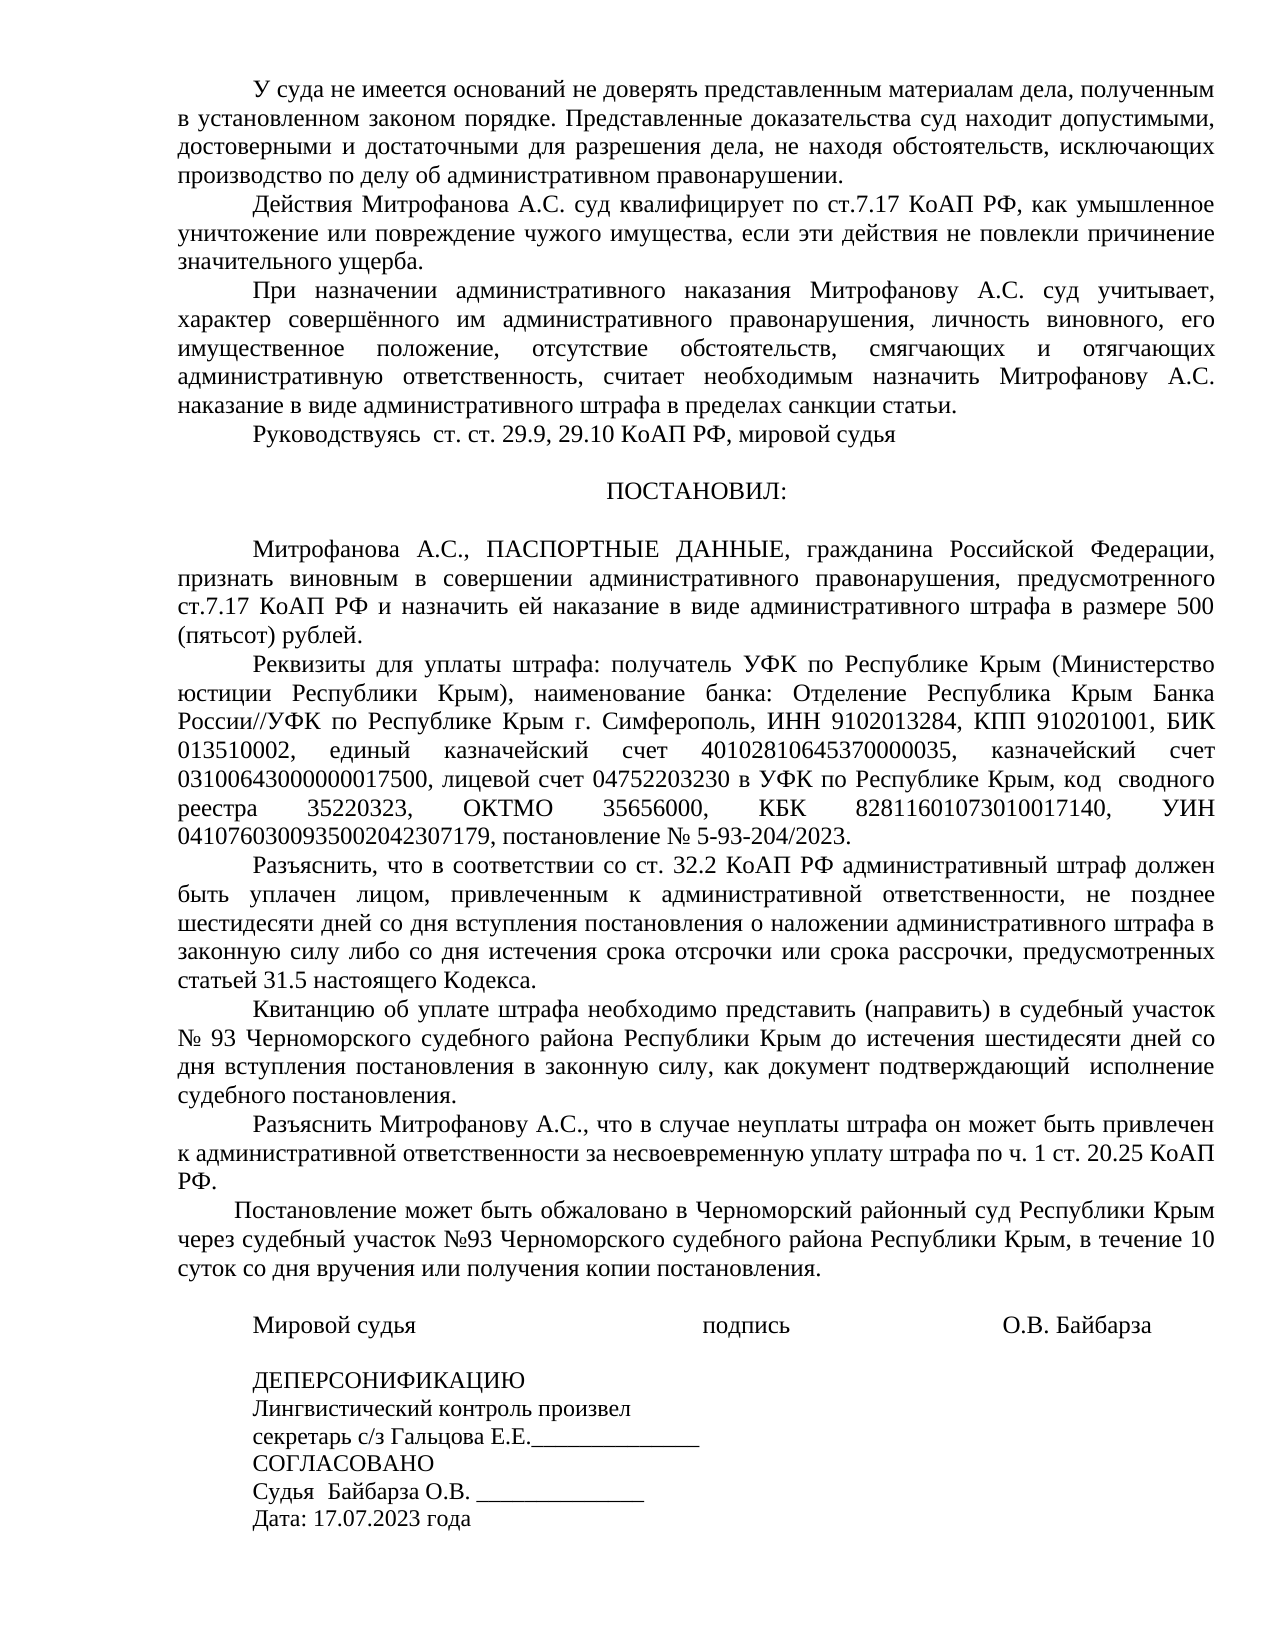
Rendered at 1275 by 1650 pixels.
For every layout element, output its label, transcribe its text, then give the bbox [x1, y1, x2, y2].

text ДЕПЕРСОНИФИКАЦИЮ [177, 1366, 1216, 1394]
text ПОСТАНОВИЛ: [177, 476, 1216, 505]
text Действия Митрофанова А.С. суд квалифицирует по ст.7.17 КоАП РФ, как умышленное уничтожение или повреждение чужого имущества, если эти действия не повлекли причинение значительного ущерба. [177, 189, 1216, 275]
text Постановление может быть обжаловано в Черноморский районный суд Республики Крым через судебный участок №93 Черноморского судебного района Республики Крым, в течение 10 суток со дня вручения или получения копии постановления. [177, 1195, 1216, 1281]
text При назначении административного наказания Митрофанову А.С. суд учитывает, характер совершённого им административного правонарушения, личность виновного, его имущественное положение, отсутствие обстоятельств, смягчающих и отягчающих административную ответственность, считает необходимым назначить Митрофанову А.С. наказание в виде административного штрафа в пределах санкции статьи. [177, 275, 1216, 419]
text Квитанцию об уплате штрафа необходимо представить (направить) в судебный участок № 93 Черноморского судебного района Республики Крым до истечения шестидесяти дней со дня вступления постановления в законную силу, как документ подтверждающий исполнение судебного постановления. [177, 994, 1216, 1109]
text Разъяснить Митрофанову А.С., что в случае неуплаты штрафа он может быть привлечен к административной ответственности за несвоевременную уплату штрафа по ч. 1 ст. 20.25 КоАП РФ. [177, 1109, 1216, 1195]
text Дата: 17.07.2023 года [177, 1504, 1216, 1532]
text Разъяснить, что в соответствии со ст. 32.2 КоАП РФ административный штраф должен быть уплачен лицом, привлеченным к административной ответственности, не позднее шестидесяти дней со дня вступления постановления о наложении административного штрафа в законную силу либо со дня истечения срока отсрочки или срока рассрочки, предусмотренных статьей 31.5 настоящего Кодекса. [177, 850, 1216, 994]
text СОГЛАСОВАНО [177, 1449, 1216, 1477]
text Реквизиты для уплаты штрафа: получатель УФК по Республике Крым (Министерство юстиции Республики Крым), наименование банка: Отделение Республика Крым Банка России//УФК по Республике Крым г. Симферополь, ИНН 9102013284, КПП 910201001, БИК 013510002, единый казначейский счет 40102810645370000035, казначейский счет 03100643000000017500, лицевой счет 04752203230 в УФК по Республике Крым, код сводного реестра 35220323, ОКТМО 35656000, КБК 82811601073010017140, УИН 0410760300935002042307179, постановление № 5-93-204/2023. [177, 649, 1216, 850]
text Руководствуясь ст. ст. 29.9, 29.10 КоАП РФ, мировой судья [177, 419, 1216, 448]
text Судья Байбарза О.В. ______________ [177, 1477, 1216, 1504]
text Митрофанова А.С., ПАСПОРТНЫЕ ДАННЫЕ, гражданина Российской Федерации, признать виновным в совершении административного правонарушения, предусмотренного ст.7.17 КоАП РФ и назначить ей наказание в виде административного штрафа в размере 500 (пятьсот) рублей. [177, 534, 1216, 649]
text У суда не имеется оснований не доверять представленным материалам дела, полученным в установленном законом порядке. Представленные доказательства суд находит допустимыми, достоверными и достаточными для разрешения дела, не находя обстоятельств, исключающих производство по делу об административном правонарушении. [177, 74, 1216, 189]
text Мировой судья подпись О.В. Байбарза [177, 1310, 1216, 1339]
text Лингвистический контроль произвел [177, 1394, 1216, 1422]
text секретарь с/з Гальцова Е.Е.______________ [177, 1422, 1216, 1449]
